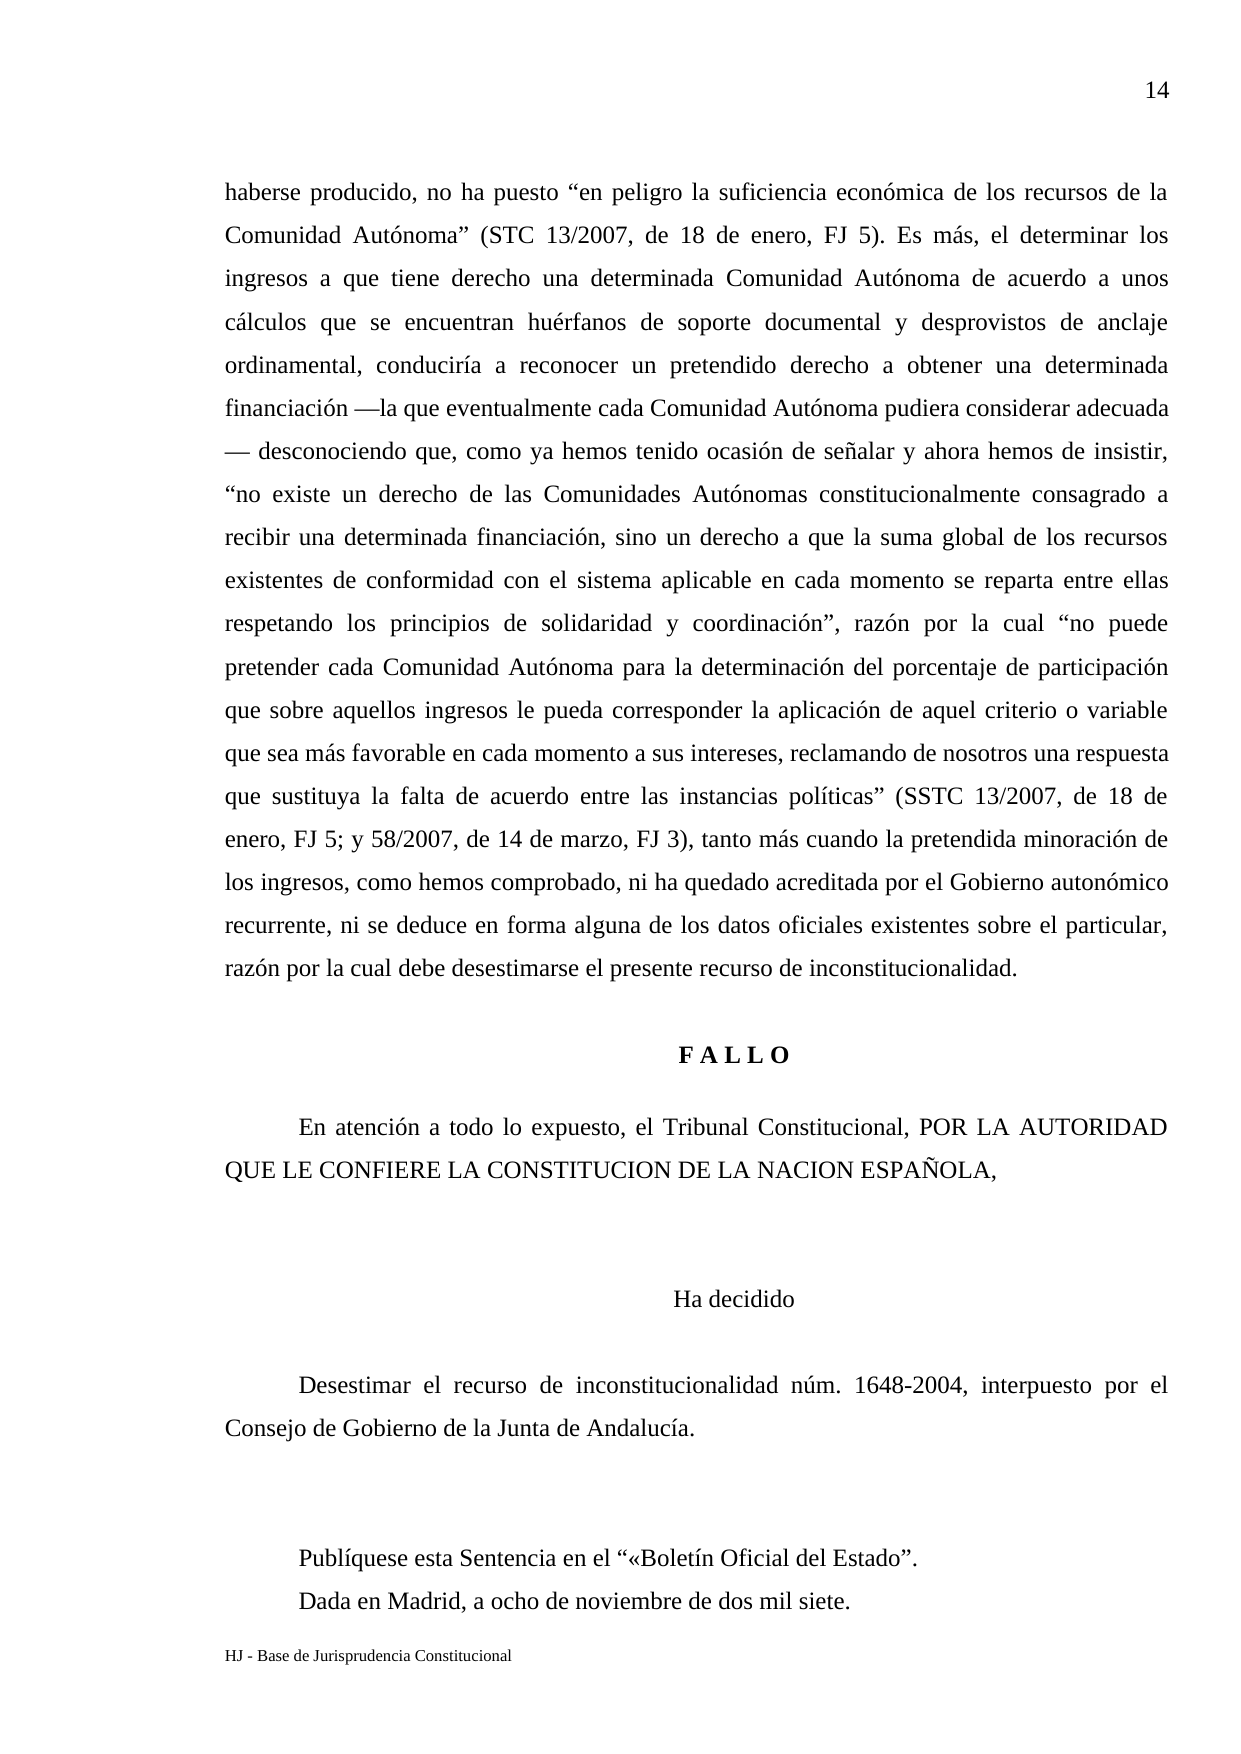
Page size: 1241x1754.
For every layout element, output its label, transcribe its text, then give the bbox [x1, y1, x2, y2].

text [224, 177, 1169, 982]
text En atención a todo lo expuesto, el Tribunal Constitucional, POR LA AUTORIDAD QUE LE CONFIERE LA CONSTITUCION DE LA NACION ESPAÑOLA, [224, 1112, 1169, 1183]
subtitle F A L L O [224, 1040, 1169, 1068]
text Desestimar el recurso de inconstitucionalidad núm. 1648-2004, interpuesto por el Consejo de Gobierno de la Junta de Andalucía. [224, 1370, 1169, 1442]
text Dada en Madrid, a ocho de noviembre de dos mil siete. [224, 1586, 1169, 1615]
text Ha decidido [224, 1284, 1169, 1313]
text Publíquese esta Sentencia en el “«Boletín Oficial del Estado”. [224, 1543, 1169, 1572]
